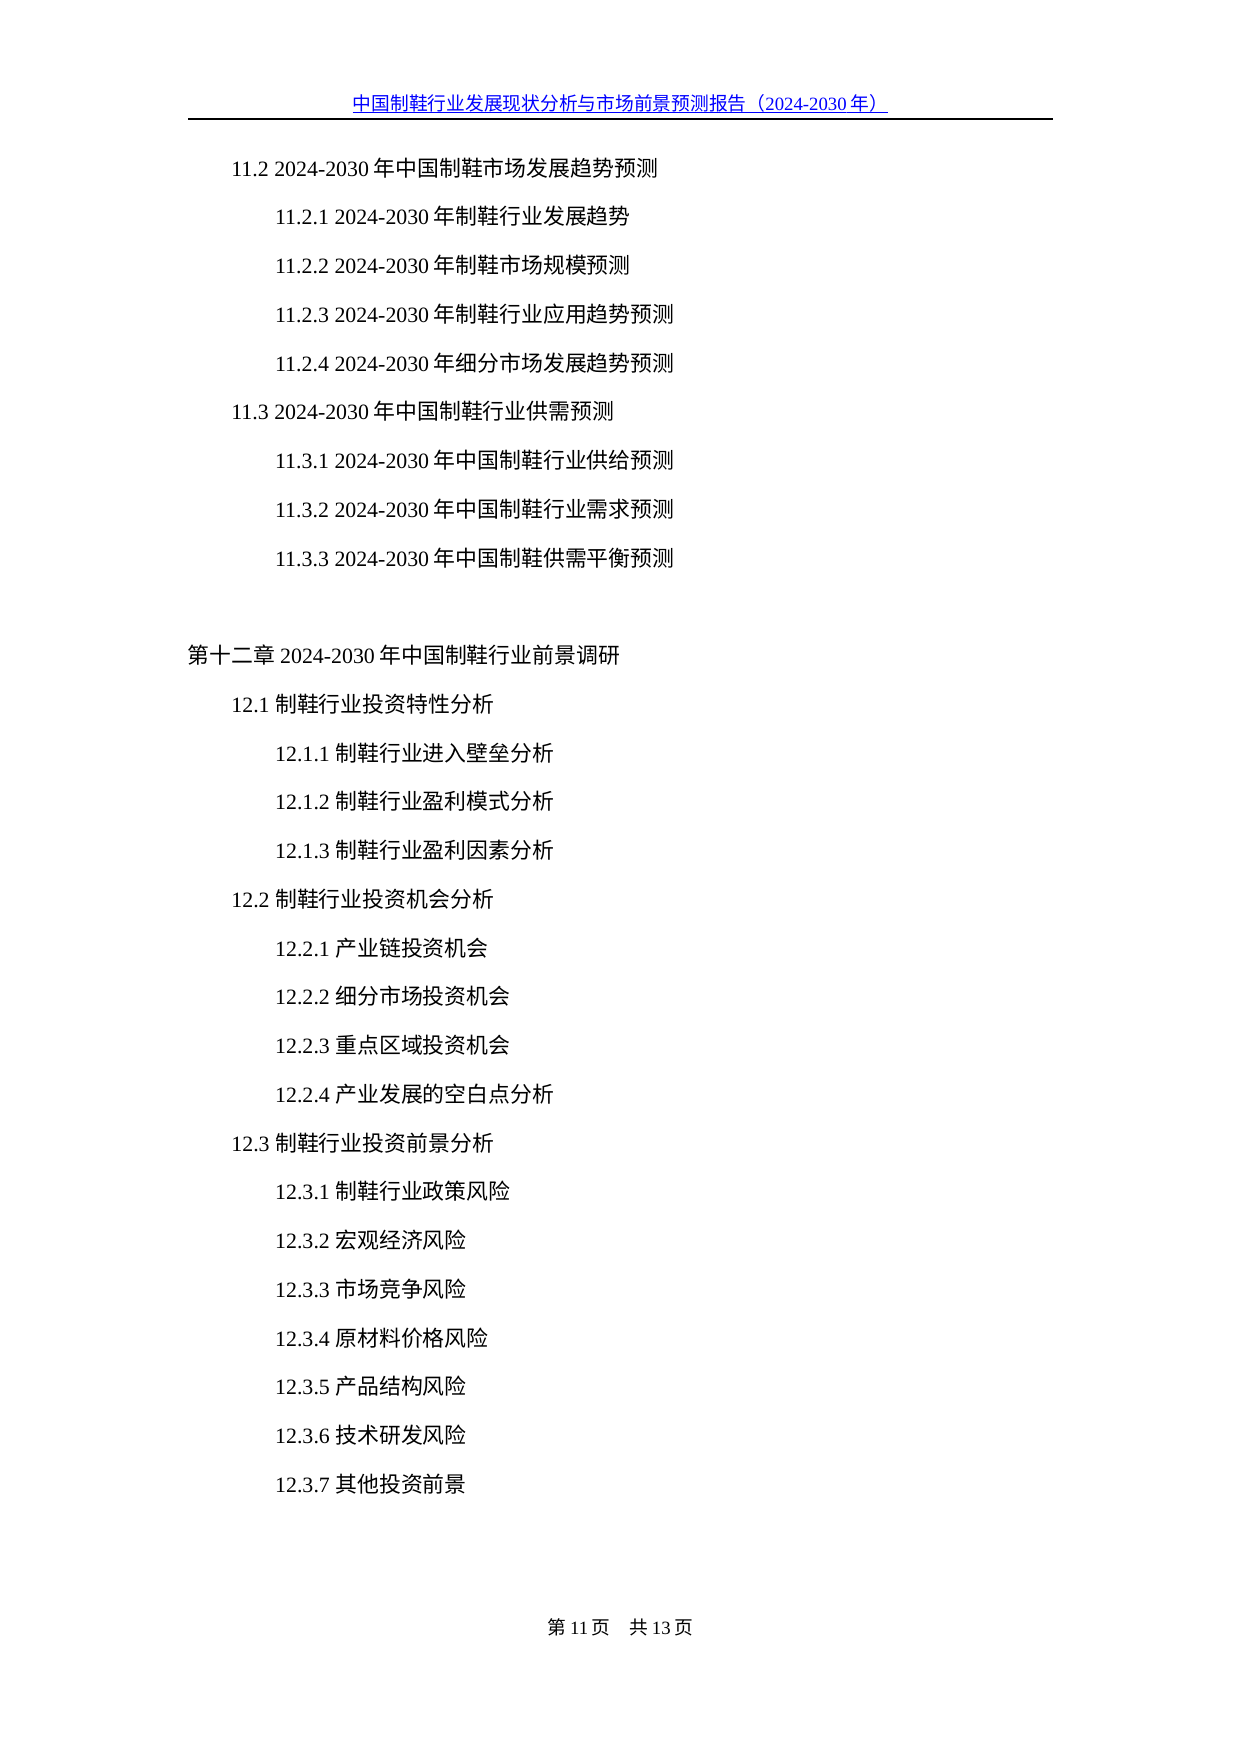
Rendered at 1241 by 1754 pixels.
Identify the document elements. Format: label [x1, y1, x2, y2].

text [187, 150, 1053, 1499]
